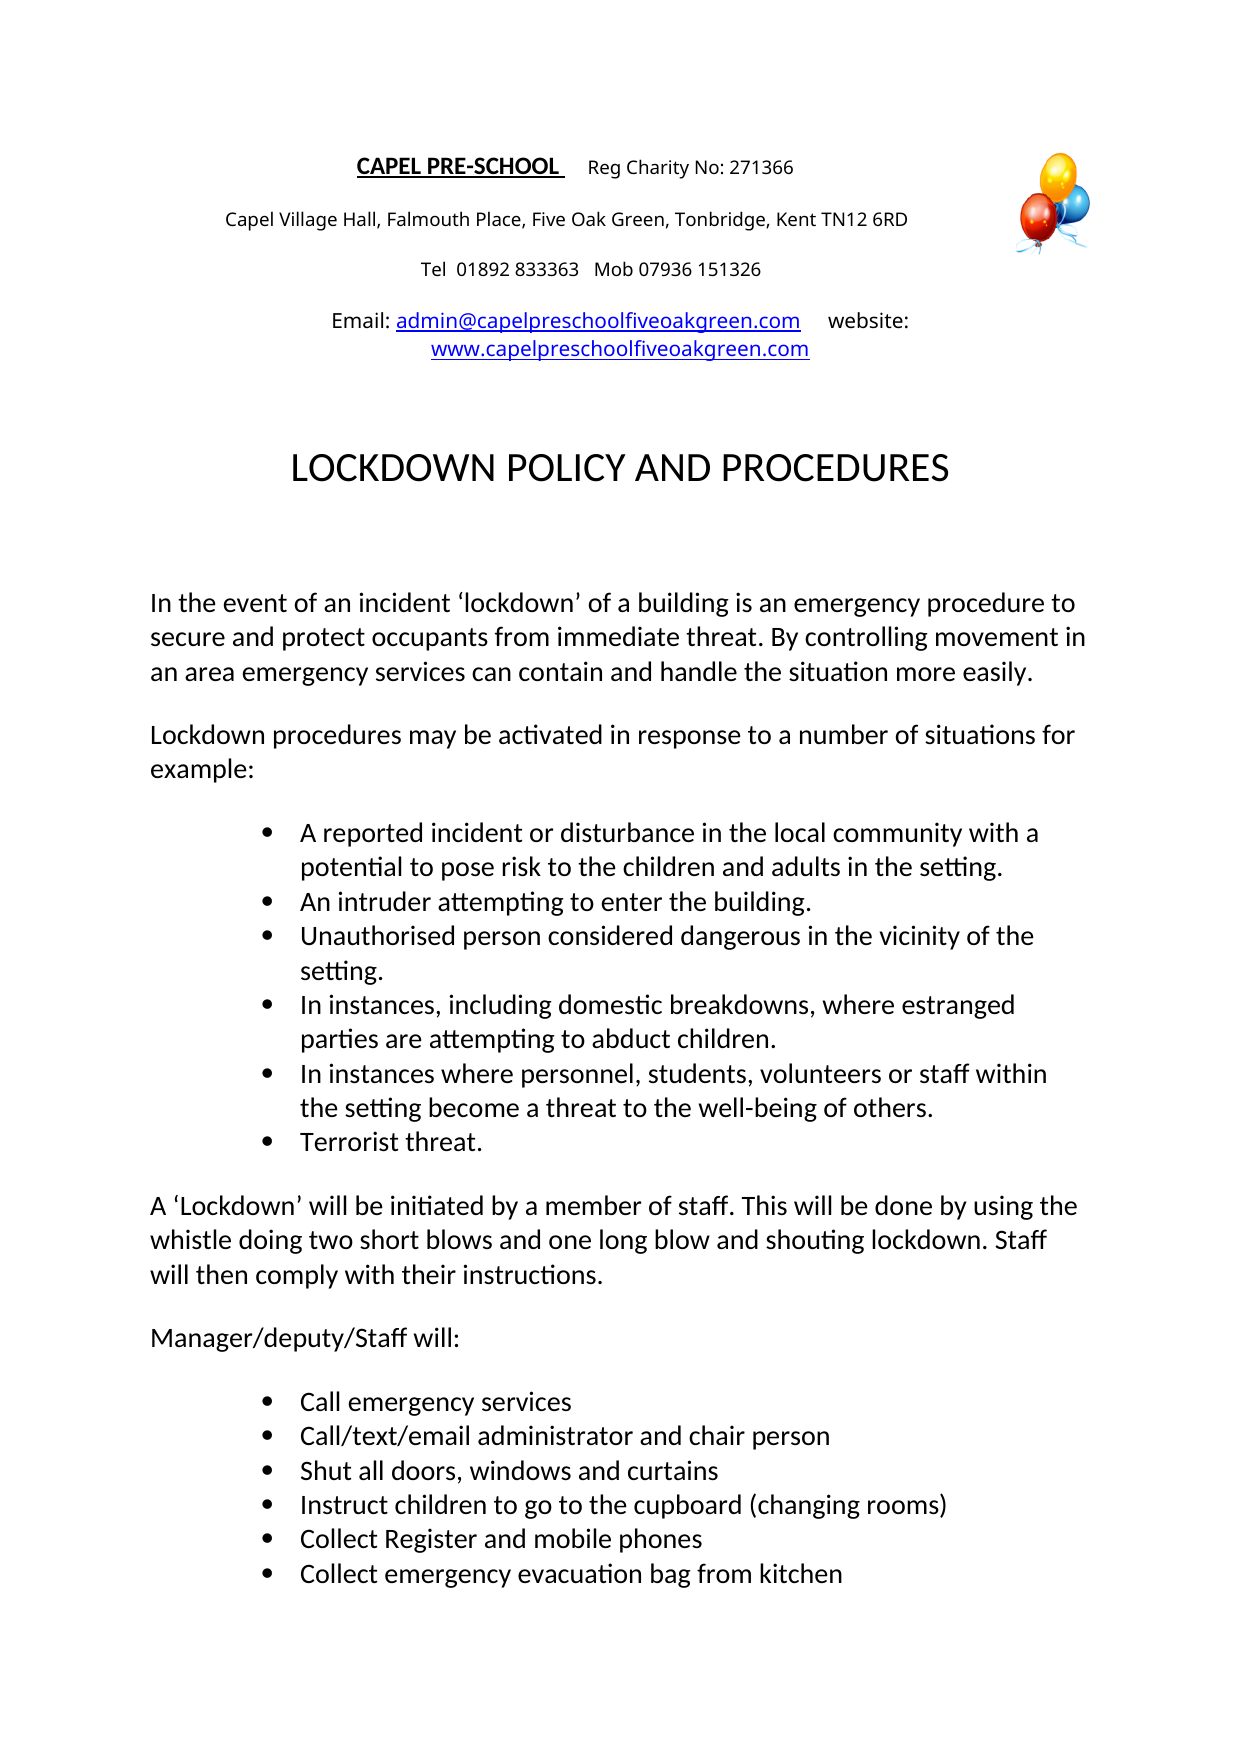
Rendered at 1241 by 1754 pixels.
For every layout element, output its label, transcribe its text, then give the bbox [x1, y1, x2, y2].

list Terrorist threat. [262, 1270, 1090, 1305]
list A reported incident or disturbance in the local community with a potential to pose risk to the children and adults in the setting. [262, 815, 1090, 884]
list Call emergency services [262, 1530, 1090, 1564]
text In the event of an incident ‘lockdown’ of a building is an emergency procedure to secure and protect occupants from immediate threat. By controlling movement in an area emergency services can contain and handle the situation more easily. [150, 585, 1090, 688]
text Email: admin@capelpreschoolfiveoakgreen.com website: www.capelpreschoolfiveoakgreen.com [179, 306, 1061, 363]
list An intruder attempting to enter the building. [262, 913, 1090, 947]
list In instances where personnel, students, volunteers or staff within the setting become a threat to the well-being of others. [262, 1172, 1090, 1241]
list Unauthorised person considered dangerous in the vicinity of the setting. [262, 977, 1090, 1045]
picture [1002, 152, 1107, 257]
text CAPEL PRE-SCHOOL Reg Charity No: 271366 [150, 150, 1090, 181]
list In instances, including domestic breakdowns, where estranged parties are attempting to abduct children. [262, 1074, 1090, 1143]
text LOCKDOWN POLICY AND PROCEDURES [150, 441, 1090, 492]
text A ‘Lockdown’ will be initiated by a member of staff. This will be done by using the whistle doing two short blows and one long blow and shouting lockdown. Staff will then comply with their instructions. [150, 1334, 1090, 1437]
text Tel 01892 833363 Mob 07936 151326 [150, 256, 1090, 281]
text Lockdown procedures may be activated in response to a number of situations for example: [150, 717, 1090, 786]
text Manager/deputy/Staff will: [150, 1466, 1090, 1501]
text Capel Village Hall, Falmouth Place, Five Oak Green, Tonbridge, Kent TN12 6RD [150, 206, 1002, 231]
